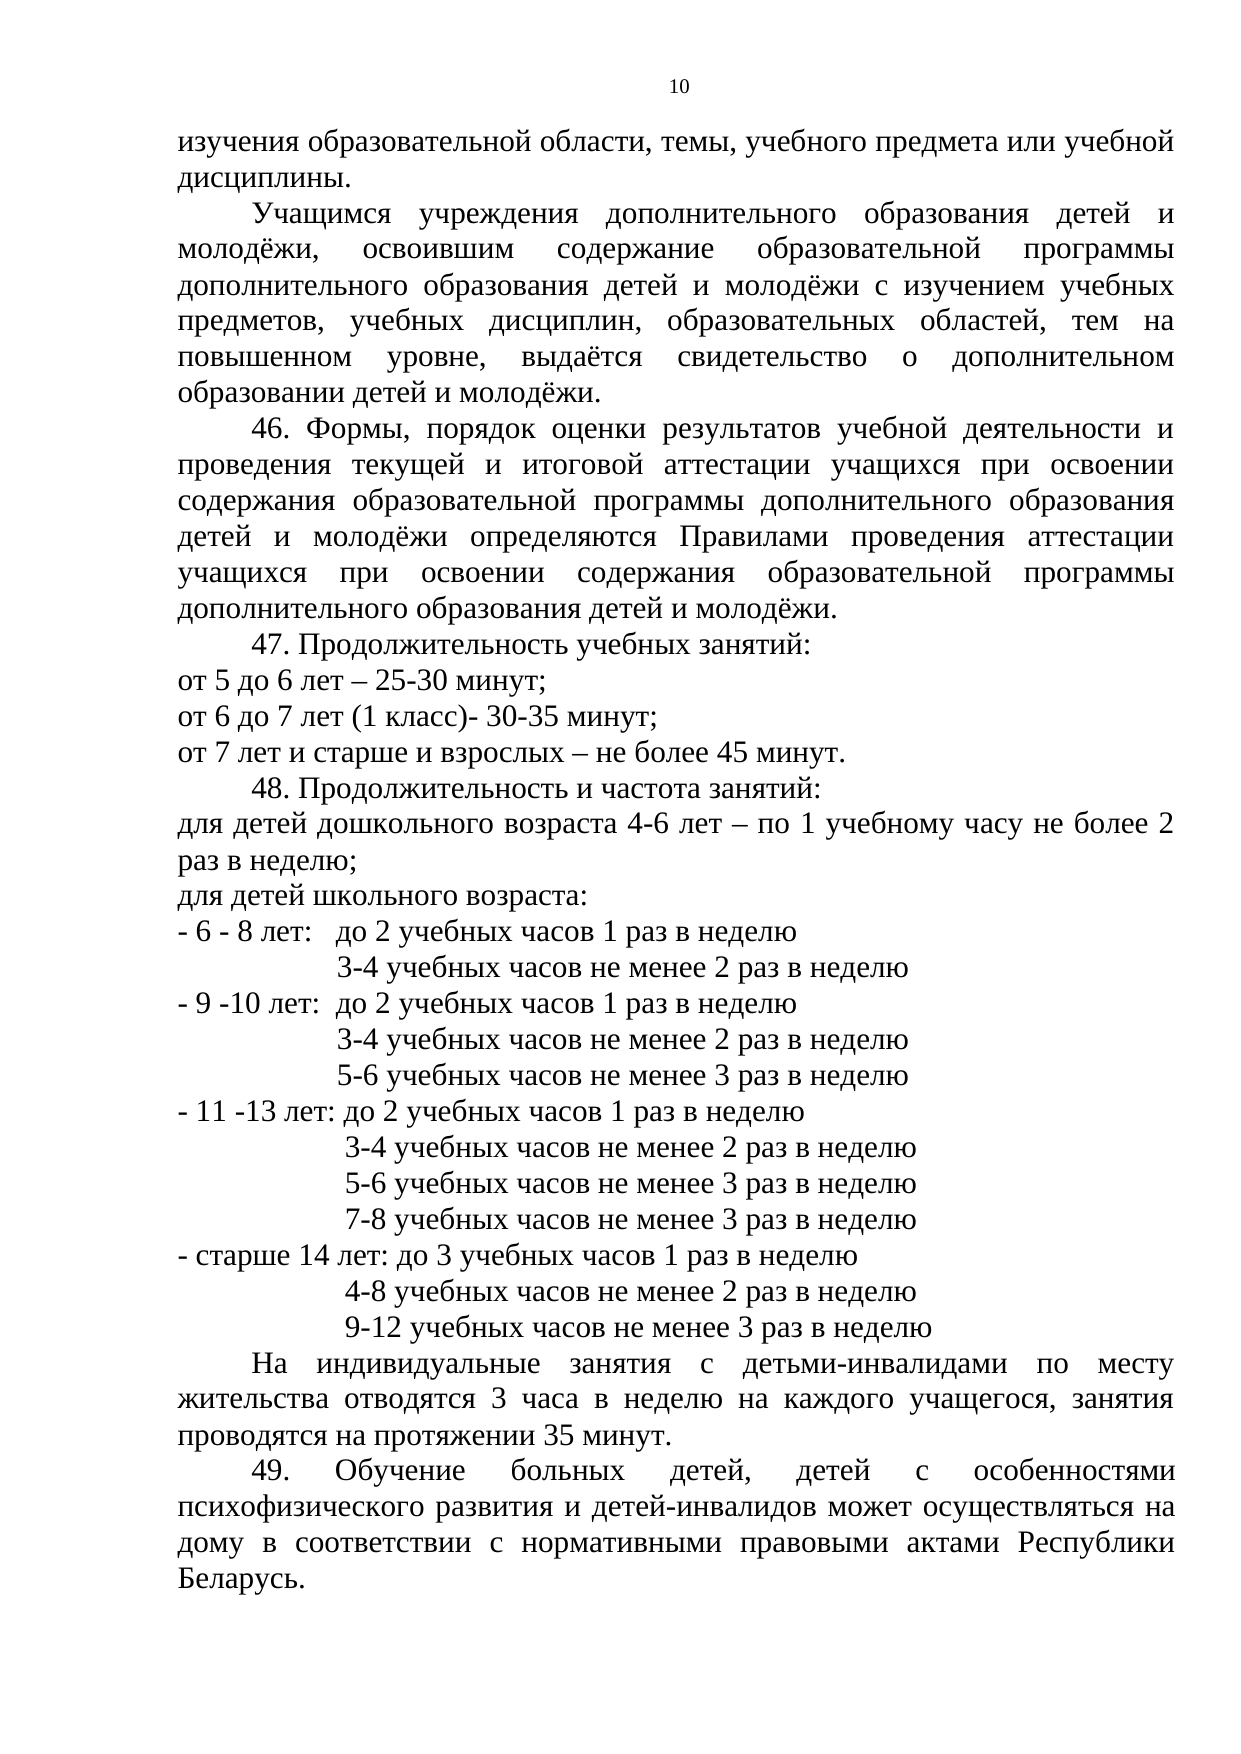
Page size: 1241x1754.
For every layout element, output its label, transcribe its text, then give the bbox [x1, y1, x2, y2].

text 9-12 учебных часов не менее 3 раз в неделю [177, 1308, 1175, 1344]
text 47. Продолжительность учебных занятий: [177, 625, 1175, 661]
text от 6 до 7 лет (1 класс)- 30-35 минут; [177, 697, 1175, 733]
text 4-8 учебных часов не менее 2 раз в неделю [177, 1272, 1175, 1308]
text 46. Формы, порядок оценки результатов учебной деятельности и проведения текущей и итоговой аттестации учащихся при освоении содержания образовательной программы дополнительного образования детей и молодёжи определяются Правилами проведения аттестации учащихся при освоении содержания образовательной программы дополнительного образования детей и молодёжи. [177, 409, 1175, 625]
text 5-6 учебных часов не менее 3 раз в неделю [177, 1056, 1175, 1092]
text для детей школьного возраста: [177, 877, 1175, 913]
text 3-4 учебных часов не менее 2 раз в неделю [177, 1128, 1175, 1164]
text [177, 122, 1175, 194]
text Учащимся учреждения дополнительного образования детей и молодёжи, освоившим содержание образовательной программы дополнительного образования детей и молодёжи с изучением учебных предметов, учебных дисциплин, образовательных областей, тем на повышенном уровне, выдаётся свидетельство о дополнительном образовании детей и молодёжи. [177, 194, 1175, 409]
text для детей дошкольного возраста 4-6 лет – по 1 учебному часу не более 2 раз в неделю; [177, 805, 1175, 877]
text - 9 -10 лет: до 2 учебных часов 1 раз в неделю [177, 984, 1175, 1020]
text от 5 до 6 лет – 25-30 минут; [177, 661, 1175, 697]
text 49. Обучение больных детей, детей с особенностями психофизического развития и детей-инвалидов может осуществляться на дому в соответствии с нормативными правовыми актами Республики Беларусь. [177, 1452, 1177, 1595]
text 48. Продолжительность и частота занятий: [177, 769, 1175, 805]
text 7-8 учебных часов не менее 3 раз в неделю [177, 1200, 1175, 1236]
text - старше 14 лет: до 3 учебных часов 1 раз в неделю [177, 1236, 1175, 1272]
text - 6 - 8 лет: до 2 учебных часов 1 раз в неделю [177, 913, 1175, 948]
text от 7 лет и старше и взрослых – не более 45 минут. [177, 733, 1175, 769]
text - 11 -13 лет: до 2 учебных часов 1 раз в неделю [177, 1092, 1175, 1128]
text 5-6 учебных часов не менее 3 раз в неделю [177, 1164, 1175, 1200]
text 3-4 учебных часов не менее 2 раз в неделю [177, 1020, 1175, 1056]
text На индивидуальные занятия с детьми-инвалидами по месту жительства отводятся 3 часа в неделю на каждого учащегося, занятия проводятся на протяжении 35 минут. [177, 1344, 1175, 1452]
text 3-4 учебных часов не менее 2 раз в неделю [177, 948, 1175, 984]
